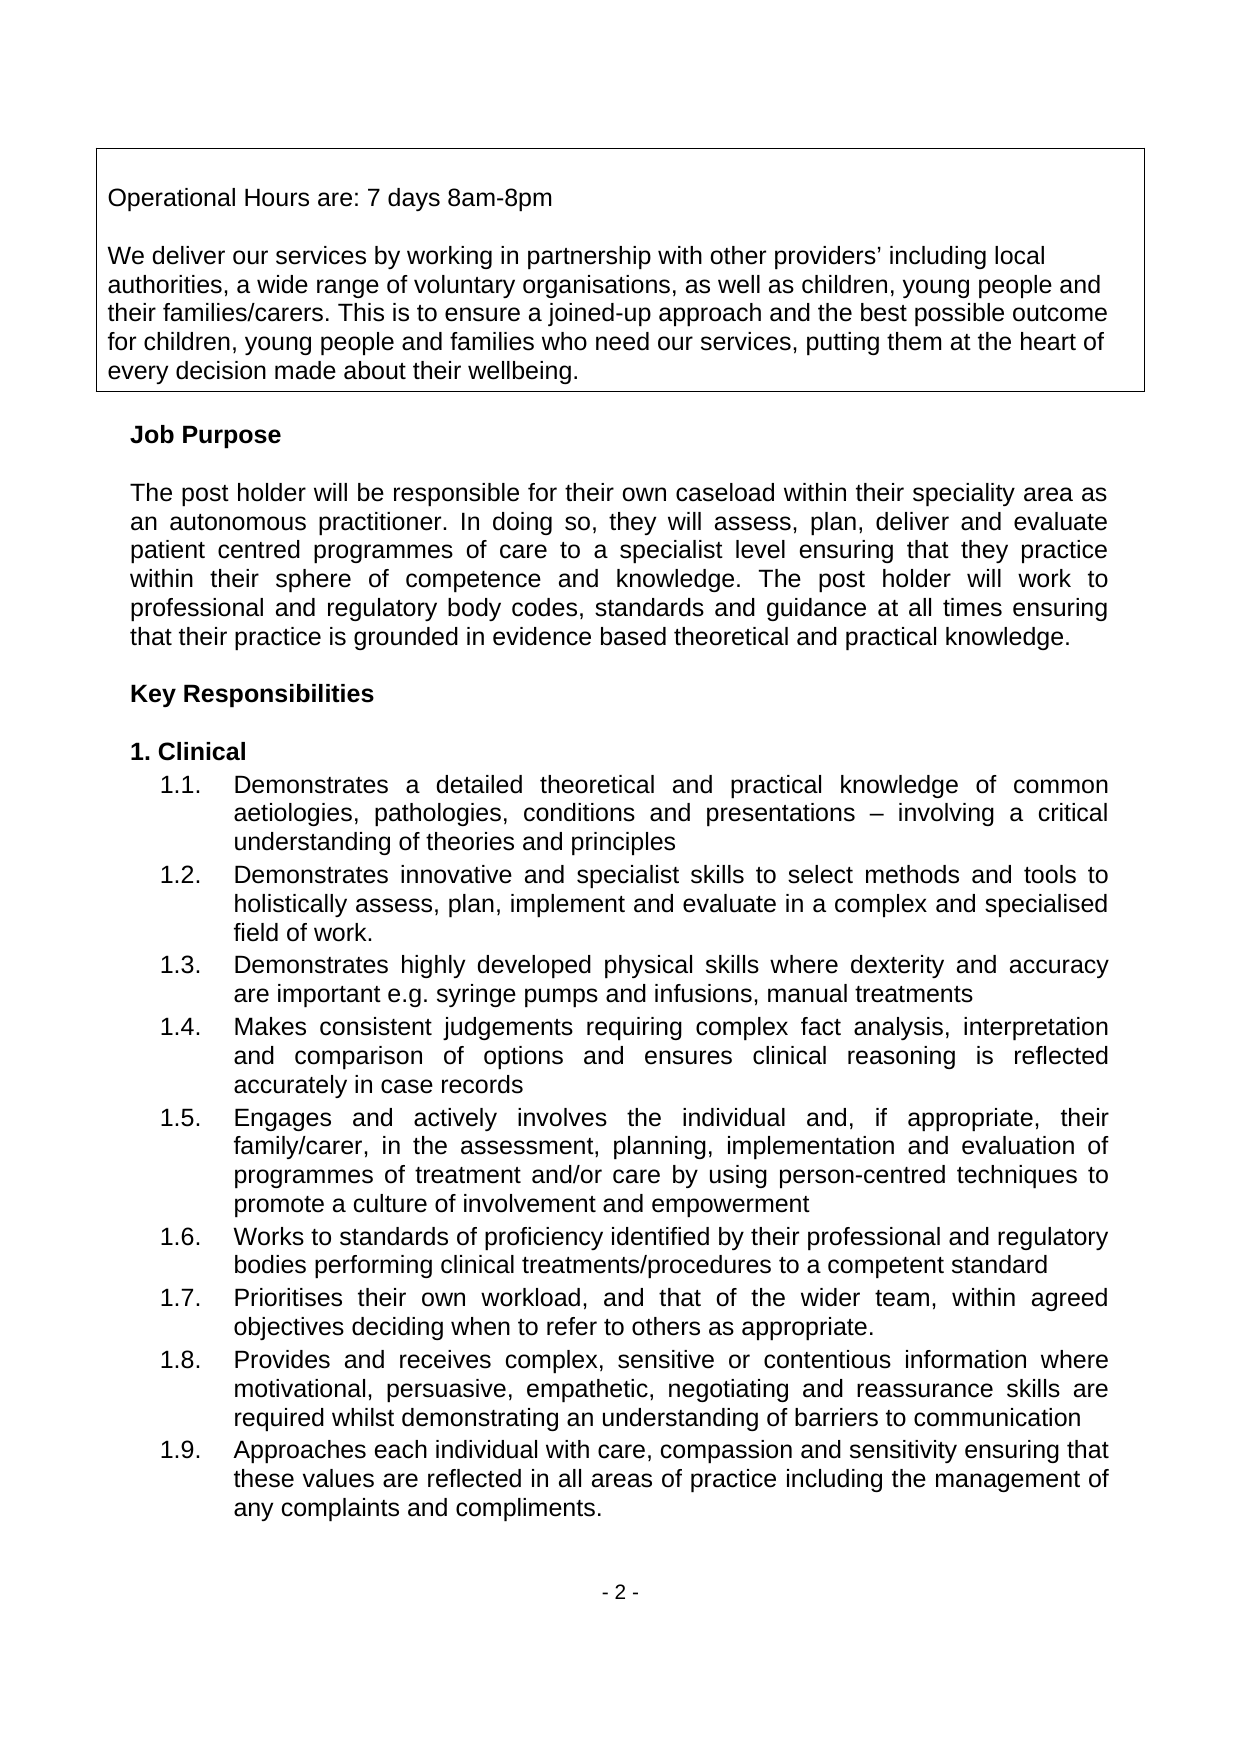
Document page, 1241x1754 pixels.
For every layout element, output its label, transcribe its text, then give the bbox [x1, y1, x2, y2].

list Approaches each individual with care, compassion and sensitivity ensuring that these values are reflected in all areas of practice including the management of any complaints and compliments. [159, 1435, 1110, 1522]
list Demonstrates highly developed physical skills where dexterity and accuracy are important e.g. syringe pumps and infusions, manual treatments [159, 950, 1110, 1008]
list Makes consistent judgements requiring complex fact analysis, interpretation and comparison of options and ensures clinical reasoning is reflected accurately in case records [159, 1012, 1110, 1098]
list Works to standards of proficiency identified by their professional and regulatory bodies performing clinical treatments/procedures to a competent standard [159, 1222, 1110, 1279]
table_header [97, 149, 1144, 391]
text Job Purpose [130, 420, 1110, 449]
text Key Responsibilities [130, 679, 1110, 708]
list Engages and actively involves the individual and, if appropriate, their family/carer, in the assessment, planning, implementation and evaluation of programmes of treatment and/or care by using person-centred techniques to promote a culture of involvement and empowerment [159, 1102, 1110, 1217]
list Prioritises their own workload, and that of the wider team, within agreed objectives deciding when to refer to others as appropriate. [159, 1283, 1110, 1341]
list Demonstrates a detailed theoretical and practical knowledge of common aetiologies, pathologies, conditions and presentations – involving a critical understanding of theories and principles [159, 769, 1110, 856]
list Provides and receives complex, sensitive or contentious information where motivational, persuasive, empathetic, negotiating and reassurance skills are required whilst demonstrating an understanding of barriers to communication [159, 1345, 1110, 1431]
text 1. Clinical [130, 737, 1110, 765]
text The post holder will be responsible for their own caseload within their speciality area as an autonomous practitioner. In doing so, they will assess, plan, deliver and evaluate patient centred programmes of care to a specialist level ensuring that they practice within their sphere of competence and knowledge. The post holder will work to professional and regulatory body codes, standards and guidance at all times ensuring that their practice is grounded in evidence based theoretical and practical knowledge. [130, 478, 1110, 650]
list Demonstrates innovative and specialist skills to select methods and tools to holistically assess, plan, implement and evaluate in a complex and specialised field of work. [159, 860, 1110, 946]
